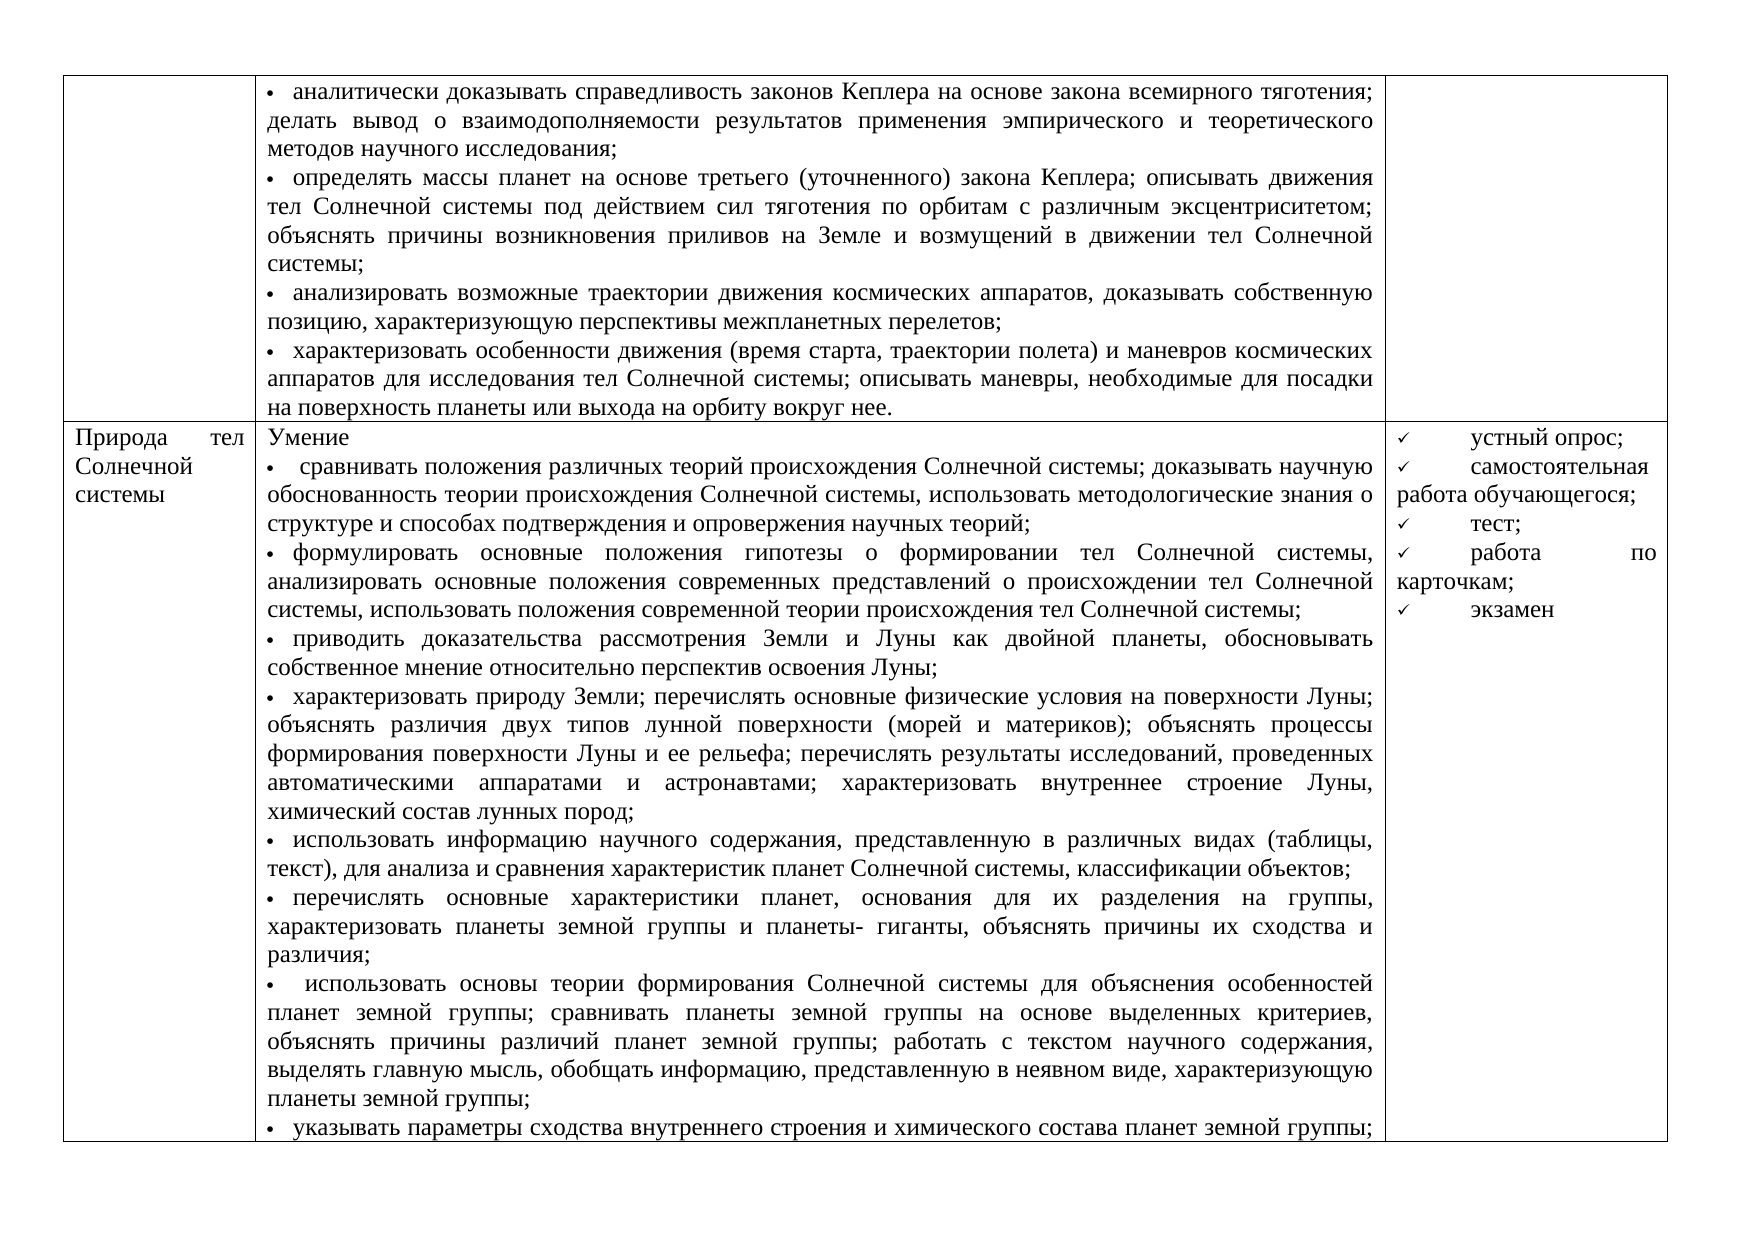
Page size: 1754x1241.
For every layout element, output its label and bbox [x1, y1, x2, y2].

table_cell [1386, 76, 1667, 421]
table_cell [64, 76, 255, 421]
table_cell [1386, 422, 1667, 1141]
table_cell [64, 422, 255, 1141]
table_cell [256, 76, 1385, 421]
table_cell [256, 422, 1385, 1141]
